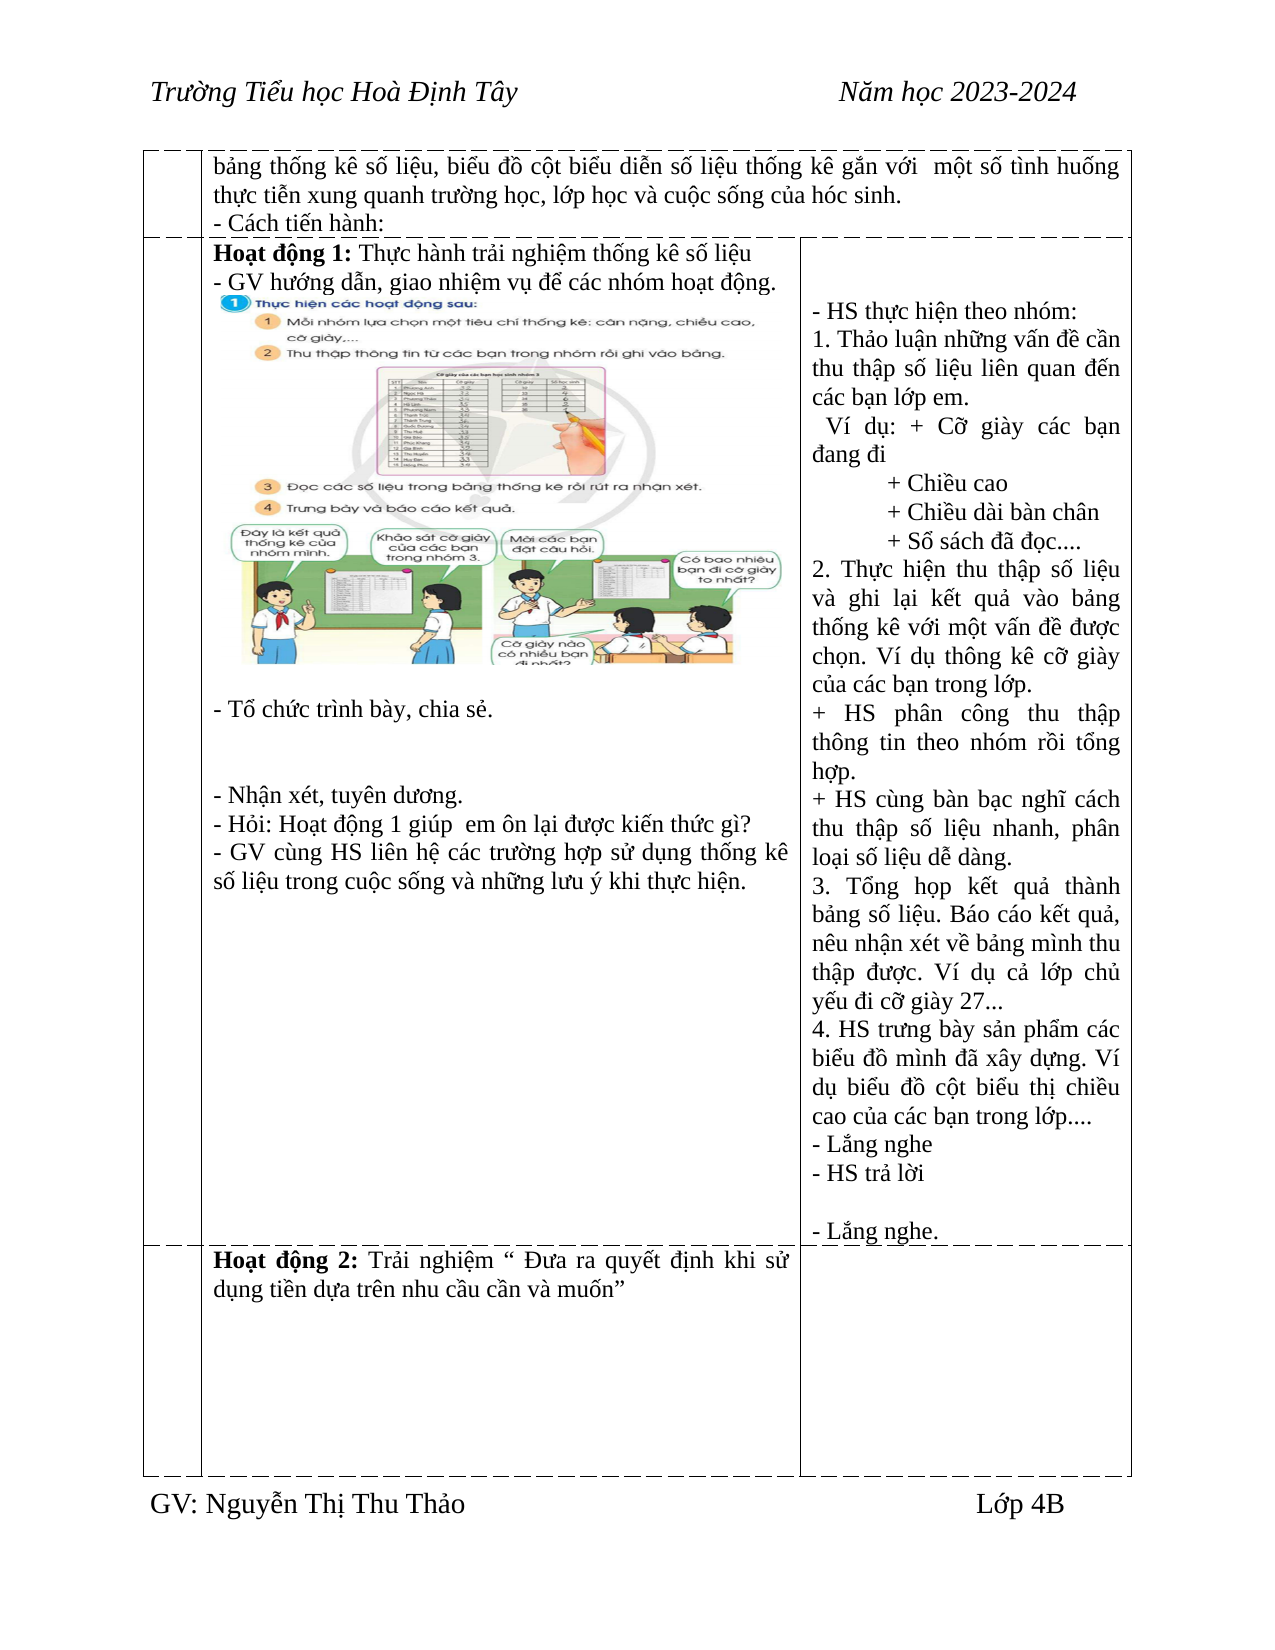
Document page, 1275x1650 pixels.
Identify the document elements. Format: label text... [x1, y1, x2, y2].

table_cell - HS thực hiện theo nhóm: 1. Thảo luận những vấn đề cần thu thập số liệu liên quan đến các bạn lớp em. Ví dụ: + Cỡ giày các bạn đang đi + Chiều cao + Chiều dài bàn chân + Sổ sách đã đọc.... 2. Thực hiện thu thập số liệu và ghi lại kết quả vào bảng thống kê với một vấn đề được chọn. Ví dụ thông kê cỡ giày của các bạn trong lớp. + HS phân công thu thập thông tin theo nhóm rồi tổng hợp. + HS cùng bàn bạc nghĩ cách thu thập số liệu nhanh, phân loại số liệu dễ dàng. 3. Tổng họp kết quả thành bảng số liệu. Báo cáo kết quả, nêu nhận xét về bảng mình thu thập được. Ví dụ cả lớp chủ yếu đi cỡ giày 27... 4. HS trưng bày sản phẩm các biểu đồ mình đã xây dựng. Ví dụ biểu đồ cột biểu thị chiều cao của các bạn trong lớp.... - Lắng nghe - HS trả lời - Lắng nghe. [801, 237, 1131, 1244]
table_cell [202, 1245, 800, 1476]
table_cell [202, 150, 1131, 237]
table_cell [801, 1245, 1131, 1476]
table_cell [144, 237, 201, 1244]
table_cell Hoạt động 1: Thực hành trải nghiệm thống kê số liệu - GV hướng dẫn, giao nhiệm vụ để các nhóm hoạt động. - Tổ chức trình bày, chia sẻ. - Nhận xét, tuyên dương. - Hỏi: Hoạt động 1 giúp em ôn lại được kiến thức gì? - GV cùng HS liên hệ các trường hợp sử dụng thống kê số liệu trong cuộc sống và những lưu ý khi thực hiện. [202, 237, 800, 1244]
table_cell [144, 1245, 201, 1476]
picture [220, 295, 782, 665]
table_cell [144, 150, 201, 237]
